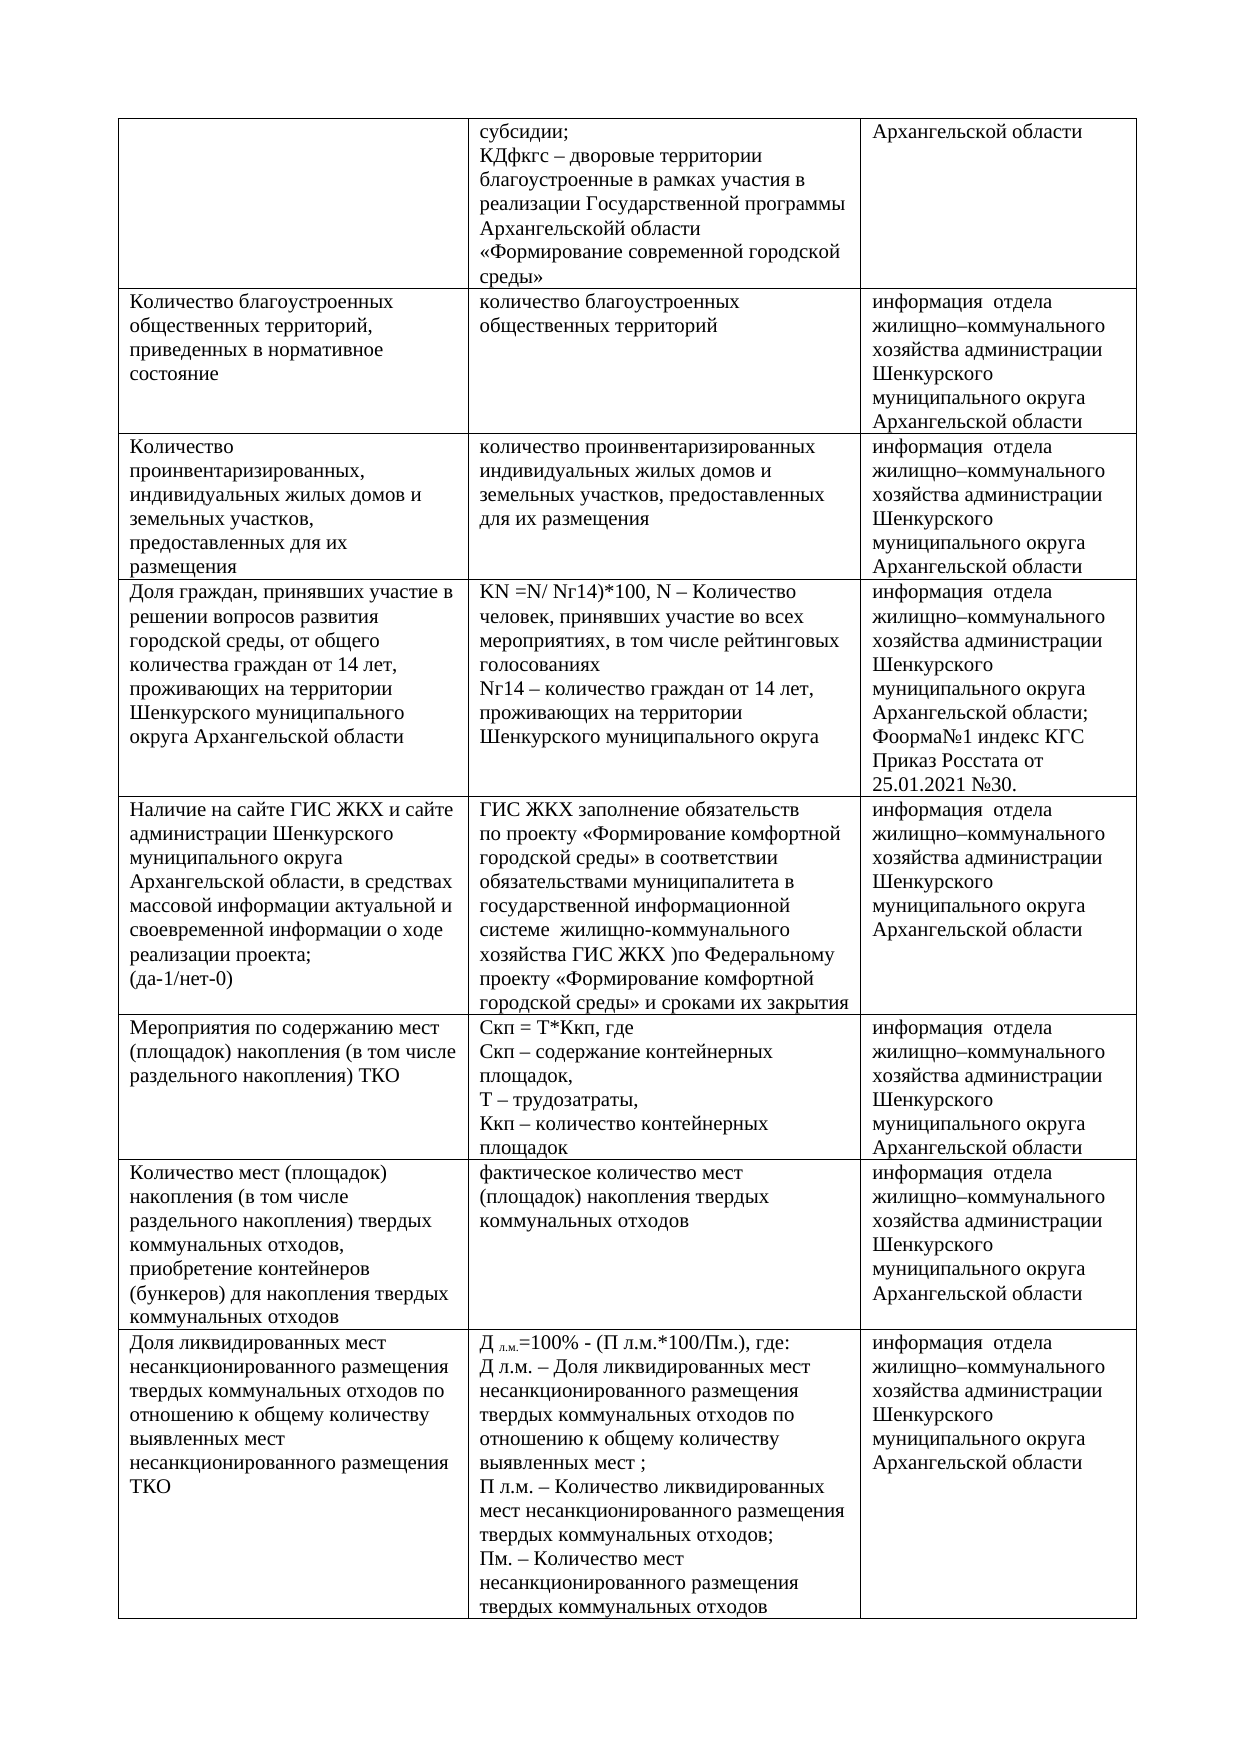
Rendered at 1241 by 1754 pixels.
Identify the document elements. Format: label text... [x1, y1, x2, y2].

table_cell информация отдела жилищно–коммунального хозяйства администрации Шенкурского муниципального округа Архангельской области [861, 1160, 1136, 1328]
table_cell информация отдела жилищно–коммунального хозяйства администрации Шенкурского муниципального округа Архангельской области [861, 289, 1136, 433]
table_cell Наличие на сайте ГИС ЖКХ и сайте администрации Шенкурского муниципального округа Архангельской области, в средствах массовой информации актуальной и своевременной информации о ходе реализации проекта; (да-1/нет-0) [119, 797, 468, 1014]
table_cell информация отдела жилищно–коммунального хозяйства администрации Шенкурского муниципального округа Архангельской области [861, 1015, 1136, 1159]
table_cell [861, 119, 1136, 288]
table_cell информация отдела жилищно–коммунального хозяйства администрации Шенкурского муниципального округа Архангельской области [861, 1330, 1136, 1618]
table_cell Доля ликвидированных мест несанкционированного размещения твердых коммунальных отходов по отношению к общему количеству выявленных мест несанкционированного размещения ТКО [119, 1330, 468, 1618]
table_cell Количество благоустроенных общественных территорий, приведенных в нормативное состояние [119, 289, 468, 433]
table_cell Количество мест (площадок) накопления (в том числе раздельного накопления) твердых коммунальных отходов, приобретение контейнеров (бункеров) для накопления твердых коммунальных отходов [119, 1160, 468, 1328]
table_cell количество проинвентаризированных индивидуальных жилых домов и земельных участков, предоставленных для их размещения [469, 434, 860, 578]
table_cell Д л.м.=100% - (П л.м.*100/Пм.), где: Д л.м. – Доля ликвидированных мест несанкционированного размещения твердых коммунальных отходов по отношению к общему количеству выявленных мест ; П л.м. – Количество ликвидированных мест несанкционированного размещения твердых коммунальных отходов; Пм. – Количество мест несанкционированного размещения твердых коммунальных отходов [469, 1330, 860, 1618]
table_cell количество благоустроенных общественных территорий [469, 289, 860, 433]
table_cell информация отдела жилищно–коммунального хозяйства администрации Шенкурского муниципального округа Архангельской области [861, 434, 1136, 578]
table_cell KN =N/ Nг14)*100, N – Количество человек, принявших участие во всех мероприятиях, в том числе рейтинговых голосованиях Nг14 – количество граждан от 14 лет, проживающих на территории Шенкурского муниципального округа [469, 580, 860, 796]
table_cell информация отдела жилищно–коммунального хозяйства администрации Шенкурского муниципального округа Архангельской области [861, 797, 1136, 1014]
table_cell информация отдела жилищно–коммунального хозяйства администрации Шенкурского муниципального округа Архангельской области; Фоорма№1 индекс КГС Приказ Росстата от 25.01.2021 №30. [861, 580, 1136, 796]
table_cell Количество проинвентаризированных, индивидуальных жилых домов и земельных участков, предоставленных для их размещения [119, 434, 468, 578]
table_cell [469, 119, 860, 288]
table_cell Скп = Т*Ккп, где Скп – содержание контейнерных площадок, Т – трудозатраты, Ккп – количество контейнерных площадок [469, 1015, 860, 1159]
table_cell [119, 119, 468, 288]
table_cell Доля граждан, принявших участие в решении вопросов развития городской среды, от общего количества граждан от 14 лет, проживающих на территории Шенкурского муниципального округа Архангельской области [119, 580, 468, 796]
table_cell Мероприятия по содержанию мест (площадок) накопления (в том числе раздельного накопления) ТКО [119, 1015, 468, 1159]
table_cell ГИС ЖКХ заполнение обязательств по проекту «Формирование комфортной городской среды» в соответствии обязательствами муниципалитета в государственной информационной системе жилищно-коммунального хозяйства ГИС ЖКХ )по Федеральному проекту «Формирование комфортной городской среды» и сроками их закрытия [469, 797, 860, 1014]
table_cell фактическое количество мест (площадок) накопления твердых коммунальных отходов [469, 1160, 860, 1328]
